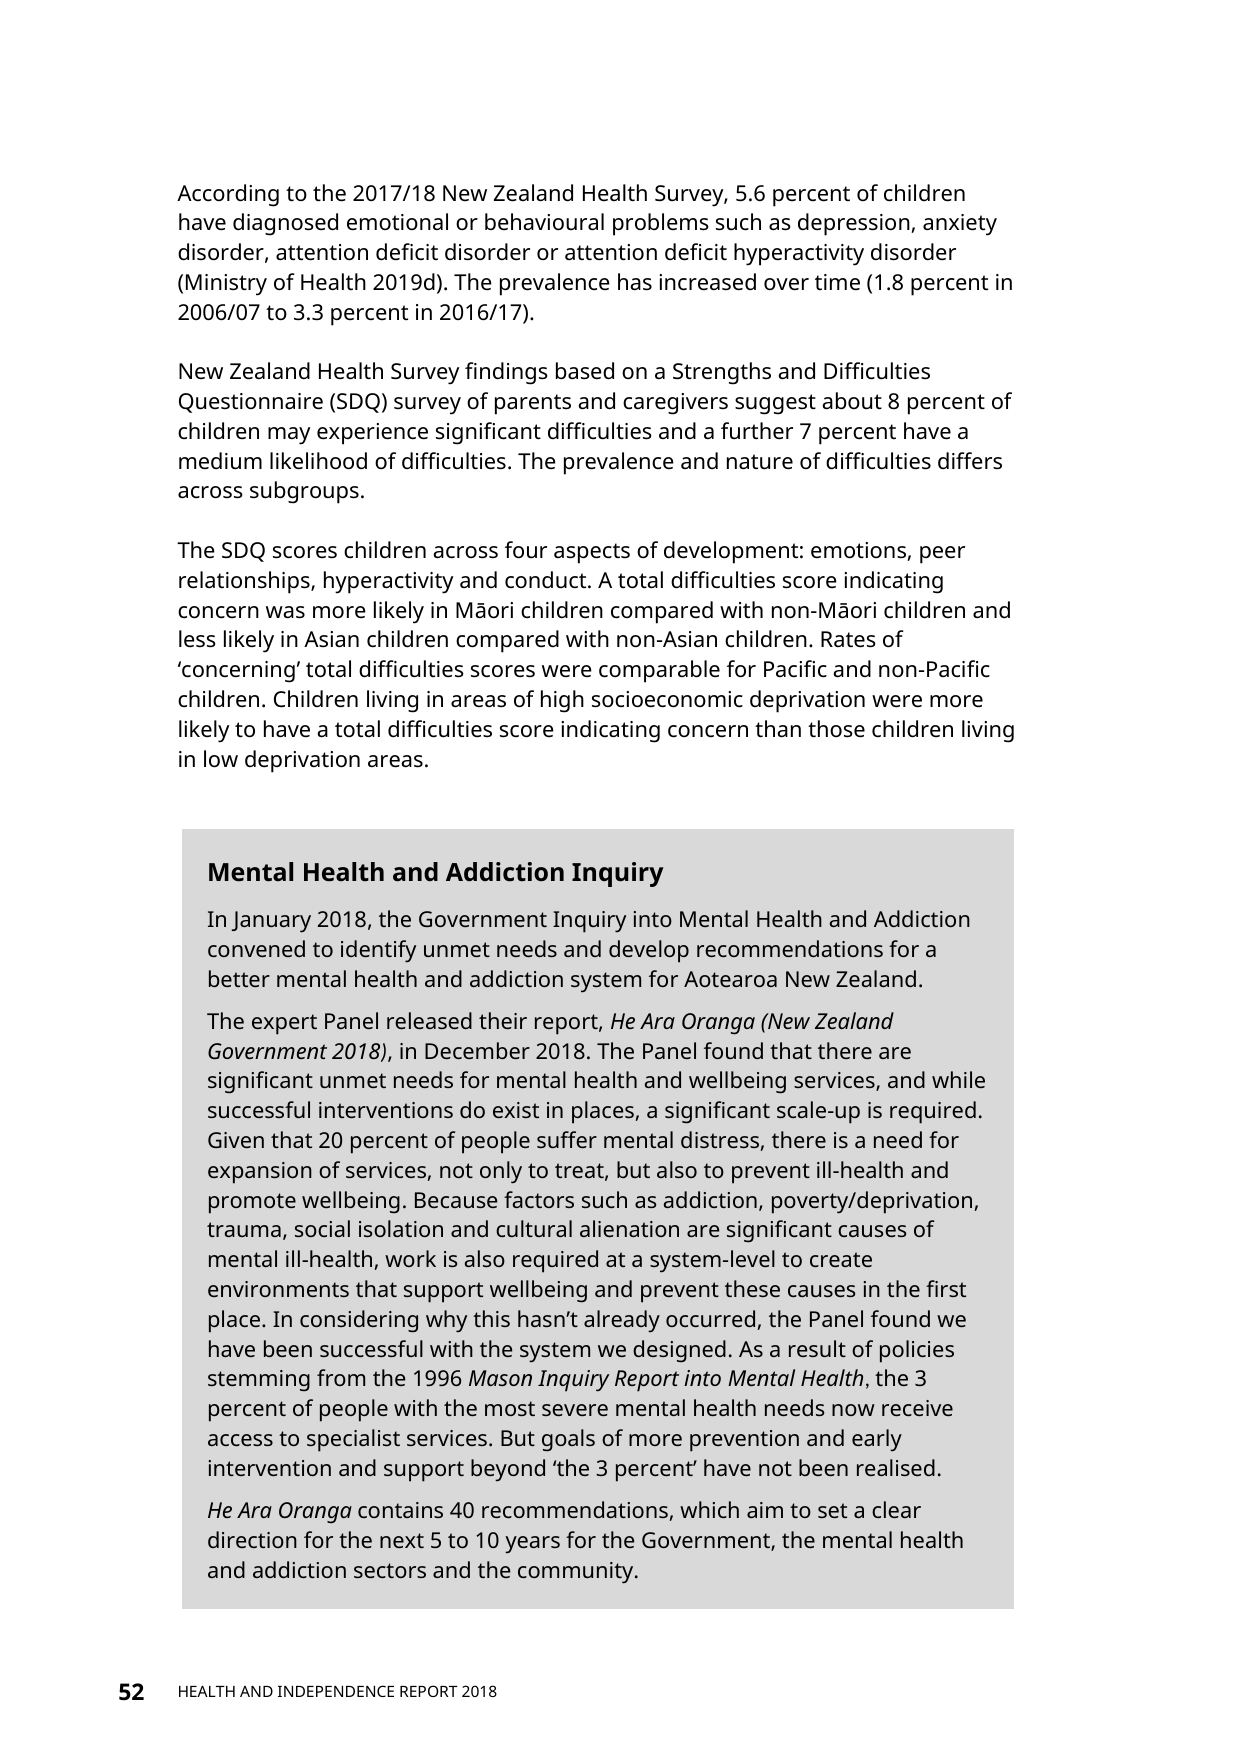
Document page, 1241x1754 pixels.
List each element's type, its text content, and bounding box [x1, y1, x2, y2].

text He Ara Oranga contains 40 recommendations, which aim to set a clear direction for the next 5 to 10 years for the Government, the mental health and addiction sectors and the community. [182, 1469, 1014, 1609]
text According to the 2017/18 New Zealand Health Survey, 5.6 percent of children have diagnosed emotional or behavioural problems such as depression, anxiety disorder, attention deficit disorder or attention deficit hyperactivity disorder (Ministry of Health 2019d). The prevalence has increased over time (1.8 percent in 2006/07 to 3.3 percent in 2016/17). [177, 177, 1019, 326]
text In January 2018, the Government Inquiry into Mental Health and Addiction convened to identify unmet needs and develop recommendations for a better mental health and addiction system for Aotearoa New Zealand. [182, 878, 1014, 980]
text New Zealand Health Survey findings based on a Strengths and Difficulties Questionnaire (SDQ) survey of parents and caregivers suggest about 8 percent of children may experience significant difficulties and a further 7 percent have a medium likelihood of difficulties. The prevalence and nature of difficulties differs across subgroups. [177, 356, 1019, 505]
subtitle Mental Health and Addiction Inquiry [182, 829, 1014, 878]
text The SDQ scores children across four aspects of development: emotions, peer relationships, hyperactivity and conduct. A total difficulties score indicating concern was more likely in Māori children compared with non-Māori children and less likely in Asian children compared with non-Asian children. Rates of ‘concerning’ total difficulties scores were comparable for Pacific and non-Pacific children. Children living in areas of high socioeconomic deprivation were more likely to have a total difficulties score indicating concern than those children living in low deprivation areas. [177, 535, 1019, 773]
text The expert Panel released their report, He Ara Oranga (New Zealand Government 2018), in December 2018. The Panel found that there are significant unmet needs for mental health and wellbeing services, and while successful interventions do exist in places, a significant scale-up is required. Given that 20 percent of people suffer mental distress, there is a need for expansion of services, not only to treat, but also to prevent ill-health and promote wellbeing. Because factors such as addiction, poverty/deprivation, trauma, social isolation and cultural alienation are significant causes of mental ill-health, work is also required at a system-level to create environments that support wellbeing and prevent these causes in the first place. In considering why this hasn’t already occurred, the Panel found we have been successful with the system we designed. As a result of policies stemming from the 1996 Mason Inquiry Report into Mental Health, the 3 percent of people with the most severe mental health needs now receive access to specialist services. But goals of more prevention and early intervention and support beyond ‘the 3 percent’ have not been realised. [182, 980, 1014, 1469]
